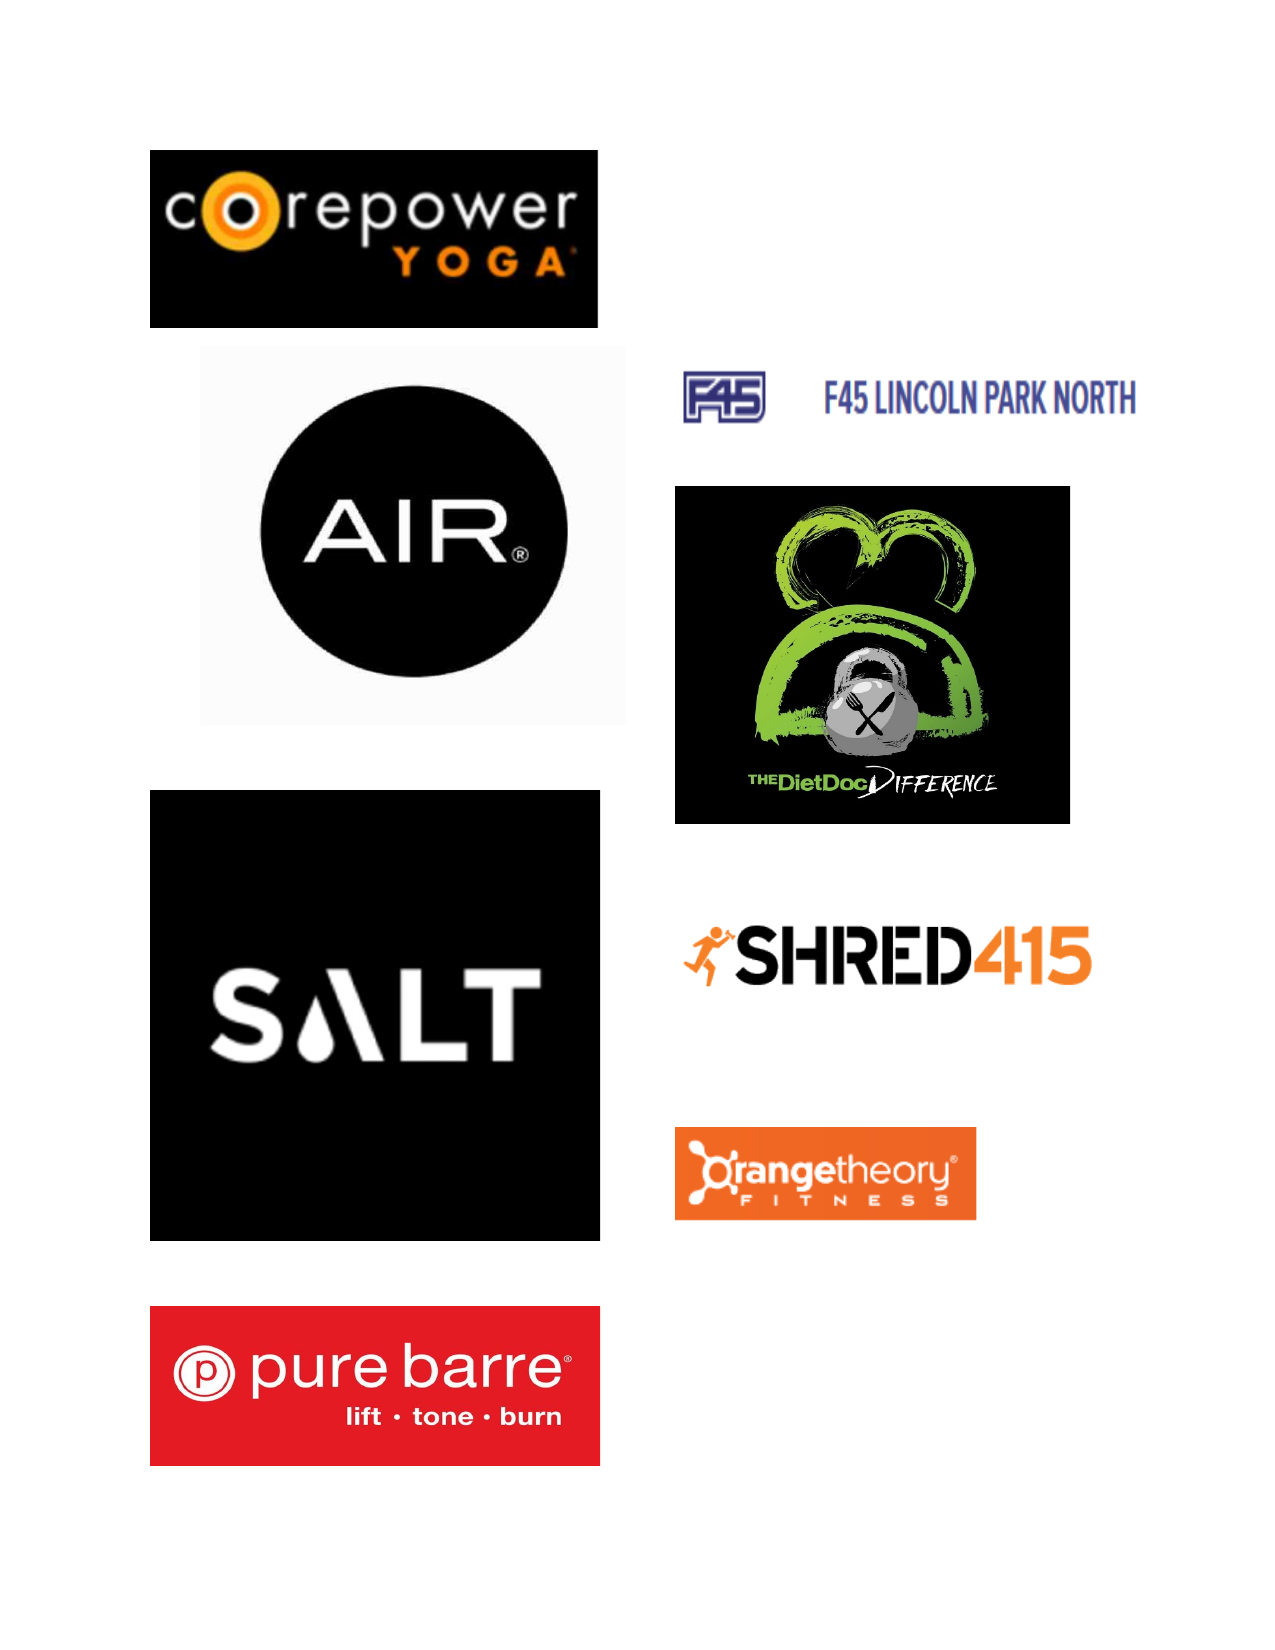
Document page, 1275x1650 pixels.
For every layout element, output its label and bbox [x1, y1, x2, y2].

picture [150, 346, 638, 725]
picture [675, 889, 1102, 1016]
picture [675, 486, 1071, 824]
picture [150, 790, 600, 1241]
picture [150, 1306, 600, 1466]
picture [150, 150, 600, 328]
picture [675, 337, 1156, 468]
picture [675, 1127, 977, 1222]
